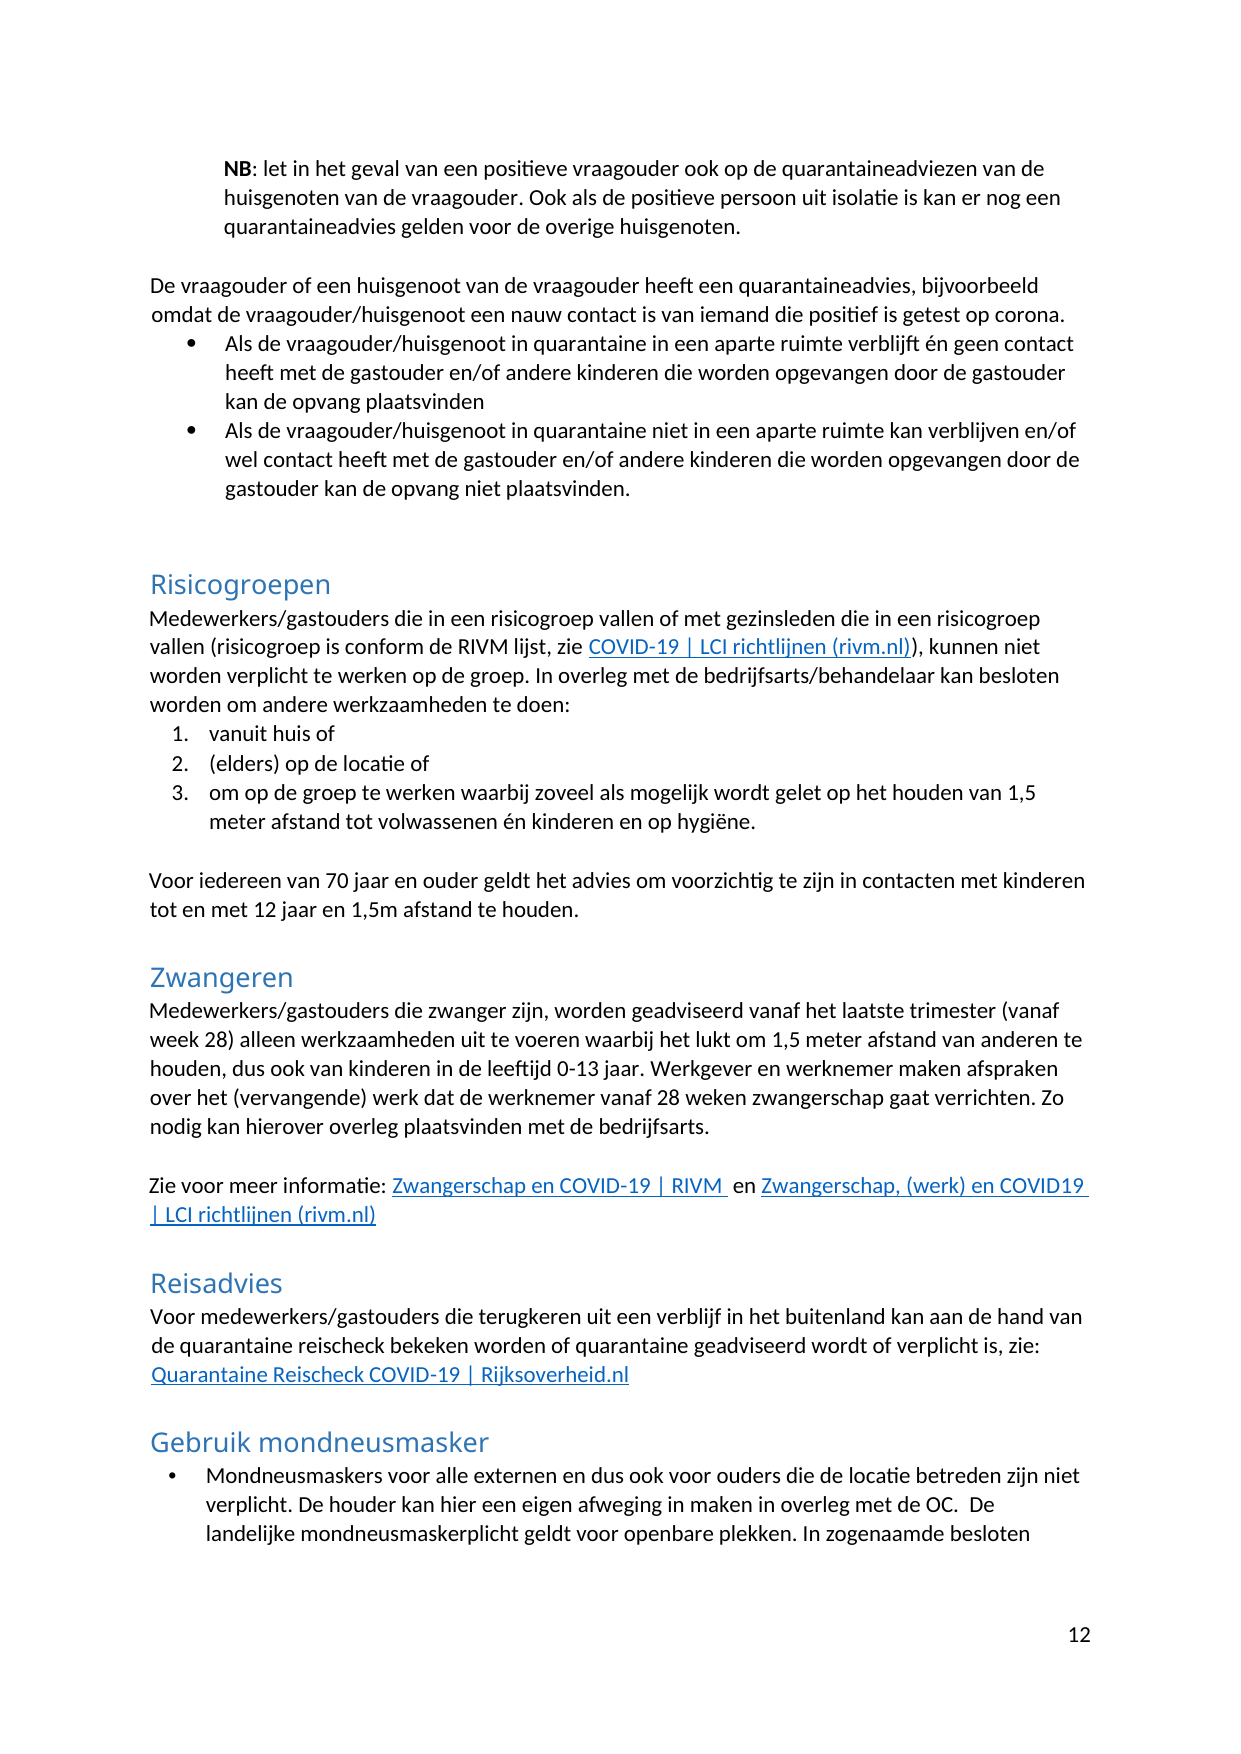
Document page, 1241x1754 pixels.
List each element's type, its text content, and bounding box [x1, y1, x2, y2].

subtitle Zwangeren [150, 958, 1091, 995]
subtitle Reisadvies [150, 1264, 1091, 1301]
text Medewerkers/gastouders die in een risicogroep vallen of met gezinsleden die in een risicogroep vallen (risicogroep is conform de RIVM lijst, zie COVID-19 | LCI richtlijnen (rivm.nl)), kunnen niet worden verplicht te werken op de groep. In overleg met de bedrijfsarts/behandelaar kan besloten worden om andere werkzaamheden te doen: [148, 604, 1091, 718]
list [168, 1461, 1086, 1547]
text De vraagouder of een huisgenoot van de vraagouder heeft een quarantaineadvies, bijvoorbeeld omdat de vraagouder/huisgenoot een nauw contact is van iemand die positief is getest op corona. [150, 271, 1091, 328]
list (elders) op de locatie of [171, 749, 1091, 777]
text Medewerkers/gastouders die zwanger zijn, worden geadviseerd vanaf het laatste trimester (vanaf week 28) alleen werkzaamheden uit te voeren waarbij het lukt om 1,5 meter afstand van anderen te houden, dus ook van kinderen in de leeftijd 0-13 jaar. Werkgever en werknemer maken afspraken over het (vervangende) werk dat de werknemer vanaf 28 weken zwangerschap gaat verrichten. Zo nodig kan hierover overleg plaatsvinden met de bedrijfsarts. [148, 996, 1091, 1140]
list om op de groep te werken waarbij zoveel als mogelijk wordt gelet op het houden van 1,5 meter afstand tot volwassenen én kinderen en op hygiëne. [171, 778, 1091, 835]
text NB: let in het geval van een positieve vraagouder ook op de quarantaineadviezen van de huisgenoten van de vraagouder. Ook als de positieve persoon uit isolatie is kan er nog een quarantaineadvies gelden voor de overige huisgenoten. [224, 154, 1091, 240]
list vanuit huis of [171, 719, 1091, 748]
list Als de vraagouder/huisgenoot in quarantaine niet in een aparte ruimte kan verblijven en/of wel contact heeft met de gastouder en/of andere kinderen die worden opgevangen door de gastouder kan de opvang niet plaatsvinden. [187, 416, 1091, 502]
subtitle Risicogroepen [150, 566, 1091, 603]
subtitle Gebruik mondneusmasker [150, 1423, 1091, 1460]
list Als de vraagouder/huisgenoot in quarantaine in een aparte ruimte verblijft én geen contact heeft met de gastouder en/of andere kinderen die worden opgevangen door de gastouder kan de opvang plaatsvinden [187, 329, 1091, 415]
text Voor iedereen van 70 jaar en ouder geldt het advies om voorzichtig te zijn in contacten met kinderen tot en met 12 jaar en 1,5m afstand te houden. [148, 866, 1091, 923]
text Voor medewerkers/gastouders die terugkeren uit een verblijf in het buitenland kan aan de hand van de quarantaine reischeck bekeken worden of quarantaine geadviseerd wordt of verplicht is, zie: Quarantaine Reischeck COVID-19 | Rijksoverheid.nl [150, 1302, 1091, 1388]
text Zie voor meer informatie: Zwangerschap en COVID-19 | RIVM en Zwangerschap, (werk) en COVID19 | LCI richtlijnen (rivm.nl) [148, 1171, 1091, 1228]
